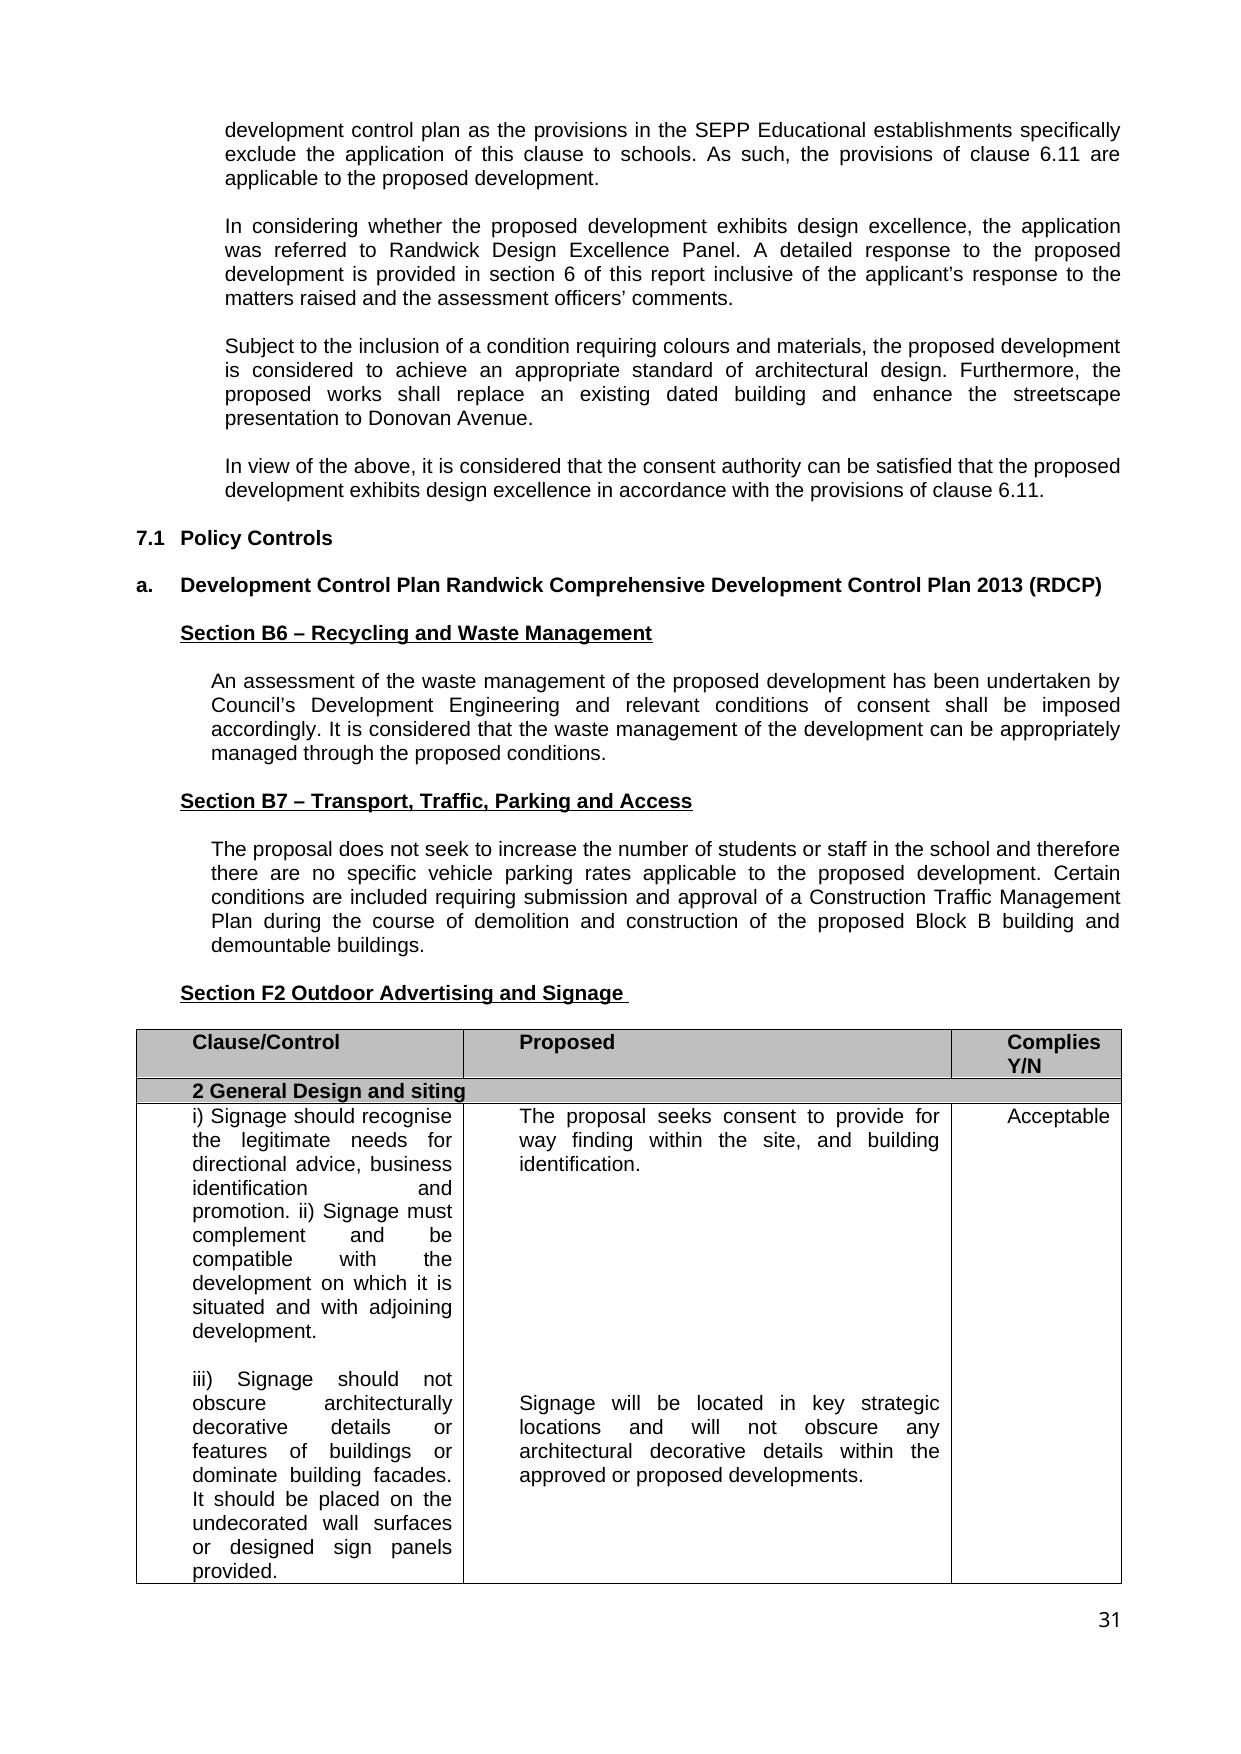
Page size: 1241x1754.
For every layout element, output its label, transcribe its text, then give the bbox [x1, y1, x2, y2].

table_cell Acceptable [952, 1104, 1121, 1583]
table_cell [137, 1104, 463, 1583]
text Subject to the inclusion of a condition requiring colours and materials, the proposed development is considered to achieve an appropriate standard of architectural design. Furthermore, the proposed works shall replace an existing dated building and enhance the streetscape presentation to Donovan Avenue. [224, 334, 1122, 429]
table_header Clause/Control [137, 1030, 463, 1077]
text In considering whether the proposed development exhibits design excellence, the application was referred to Randwick Design Excellence Panel. A detailed response to the proposed development is provided in section 6 of this report inclusive of the applicant’s response to the matters raised and the assessment officers’ comments. [224, 214, 1122, 310]
table_cell 2 General Design and siting [137, 1079, 1121, 1102]
table_header Proposed [464, 1030, 951, 1077]
text a. Development Control Plan Randwick Comprehensive Development Control Plan 2013 (RDCP) [136, 573, 1122, 597]
text The proposal does not seek to increase the number of students or staff in the school and therefore there are no specific vehicle parking rates applicable to the proposed development. Certain conditions are included requiring submission and approval of a Construction Traffic Management Plan during the course of demolition and construction of the proposed Block B building and demountable buildings. [211, 837, 1122, 957]
list Policy Controls [136, 525, 1122, 549]
text An assessment of the waste management of the proposed development has been undertaken by Council’s Development Engineering and relevant conditions of consent shall be imposed accordingly. It is considered that the waste management of the development can be appropriately managed through the proposed conditions. [211, 669, 1122, 765]
table_header Complies Y/N [952, 1030, 1121, 1077]
text Section B7 – Transport, Traffic, Parking and Access [180, 789, 1122, 813]
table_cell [464, 1104, 951, 1583]
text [224, 118, 1122, 190]
text Section F2 Outdoor Advertising and Signage [180, 981, 1122, 1004]
text In view of the above, it is considered that the consent authority can be satisfied that the proposed development exhibits design excellence in accordance with the provisions of clause 6.11. [224, 453, 1122, 501]
text Section B6 – Recycling and Waste Management [180, 621, 1122, 645]
